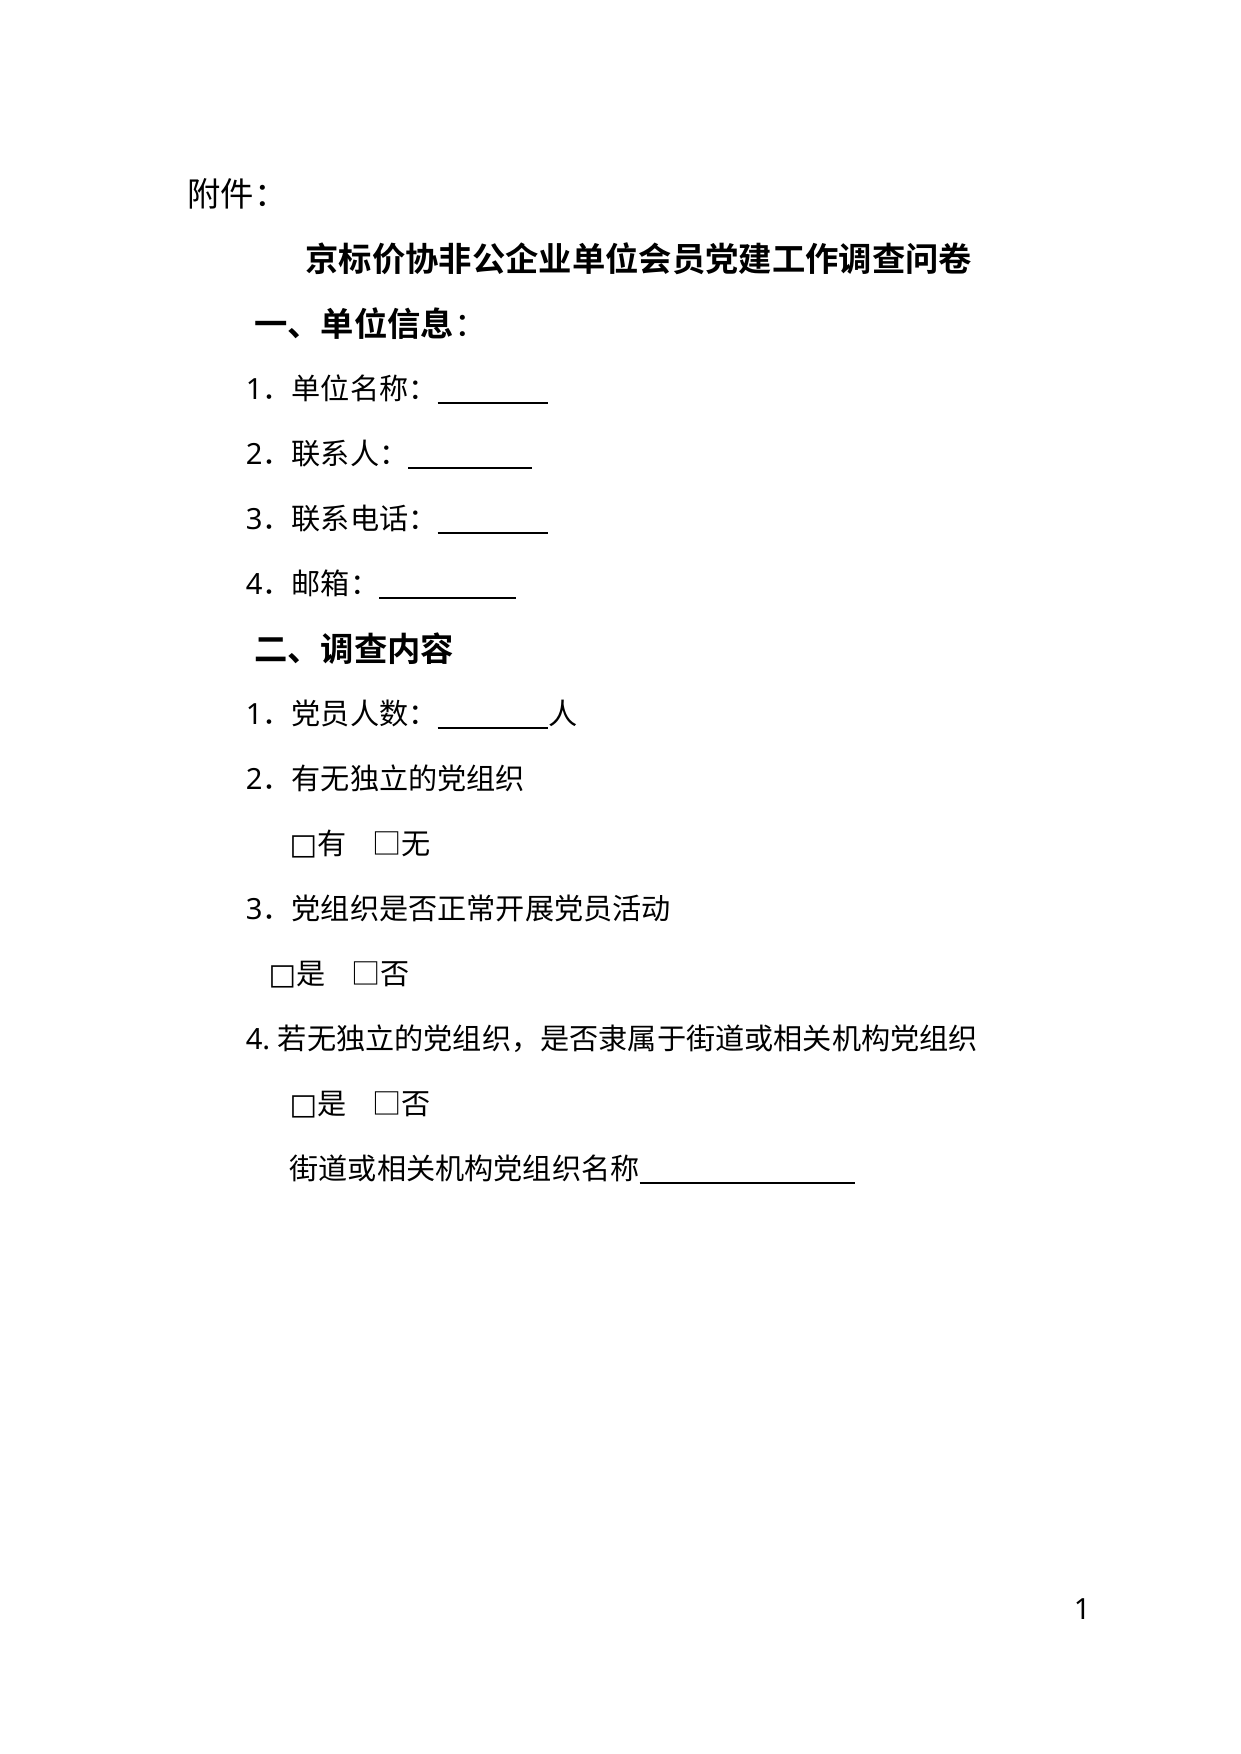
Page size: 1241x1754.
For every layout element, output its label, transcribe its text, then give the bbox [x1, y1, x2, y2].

text 一、单位信息： [187, 289, 1090, 354]
text 4．邮箱： [187, 549, 1090, 614]
text 3．联系电话： [187, 484, 1090, 549]
text □是 □否 [187, 939, 1090, 1004]
text 2．有无独立的党组织 [187, 744, 1090, 809]
text 4. 若无独立的党组织，是否隶属于街道或相关机构党组织 [187, 1004, 1090, 1069]
text 街道或相关机构党组织名称 [187, 1134, 1090, 1199]
text 二、调查内容 [187, 614, 1090, 679]
text □有 □无 [187, 809, 1090, 874]
text □是 □否 [187, 1069, 1090, 1134]
text 3．党组织是否正常开展党员活动 [187, 874, 1090, 939]
text 附件： [187, 159, 1090, 224]
text 1．党员人数： 人 [187, 679, 1090, 744]
text 2．联系人： [187, 419, 1090, 484]
text 1．单位名称： [187, 354, 1090, 419]
text 京标价协非公企业单位会员党建工作调查问卷 [187, 224, 1090, 289]
